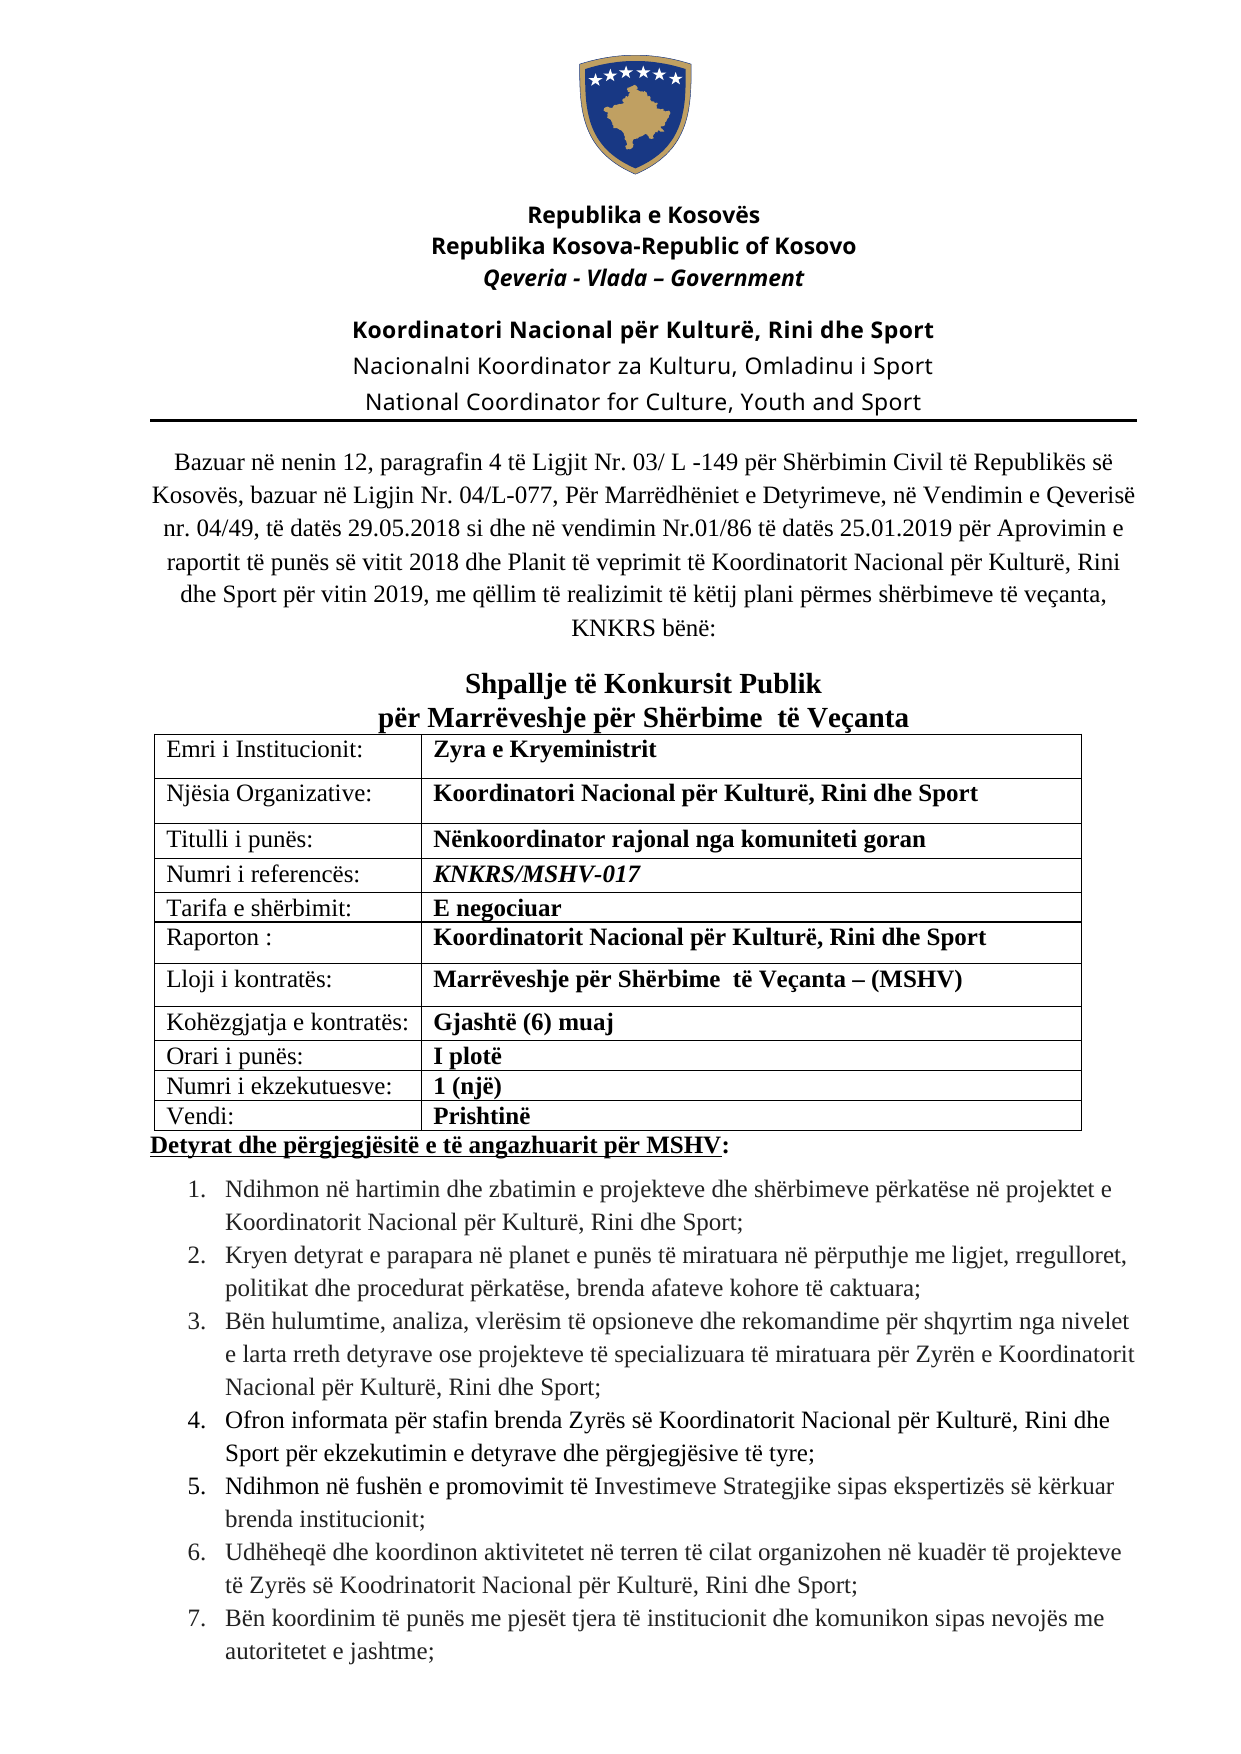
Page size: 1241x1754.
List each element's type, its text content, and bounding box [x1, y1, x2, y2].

table_cell Lloji i kontratës: [155, 964, 421, 1006]
table_cell Prishtinë [422, 1101, 1081, 1129]
table_cell Koordinatorit Nacional për Kulturë, Rini dhe Sport [422, 923, 1081, 963]
table_cell Raporton : [155, 923, 421, 963]
table_cell Kohëzgjatja e kontratës: [155, 1007, 421, 1040]
table_cell 1 (një) [422, 1071, 1081, 1100]
text Bazuar në nenin 12, paragrafin 4 të Ligjit Nr. 03/ L -149 për Shërbimin Civil të Republikës së Kosovës, bazuar në Ligjin Nr. 04/L-077, Për Marrëdhëniet e Detyrimeve, në Vendimin e Qeverisë nr. 04/49, të datës 29.05.2018 si dhe në vendimin Nr.01/86 të datës 25.01.2019 për Aprovimin e raportit të punës së vitit 2018 dhe Planit të veprimit të Koordinatorit Nacional për Kulturë, Rini dhe Sport për vitin 2019, me qëllim të realizimit të këtij plani përmes shërbimeve të veçanta, KNKRS bënë: [150, 447, 1137, 641]
table_cell KNKRS/MSHV-017 [422, 859, 1081, 892]
text Shpallje të Konkursit Publik [150, 666, 1137, 700]
table_cell Marrëveshje për Shërbime të Veçanta – (MSHV) [422, 964, 1081, 1006]
text Republika e Kosovës Republika Kosova-Republic of Kosovo Qeveria - Vlada – Government [150, 199, 1137, 293]
text për Marrëveshje për Shërbime të Veçanta [150, 700, 1137, 733]
table_cell Koordinatori Nacional për Kulturë, Rini dhe Sport [422, 779, 1081, 823]
list Ndihmon në hartimin dhe zbatimin e projekteve dhe shërbimeve përkatëse në projektet e Koordinatorit Nacional për Kulturë, Rini dhe Sport; [187, 1174, 1137, 1236]
list Kryen detyrat e parapara në planet e punës të miratuara në përputhje me ligjet, rregulloret, politikat dhe procedurat përkatëse, brenda afateve kohore të caktuara; [187, 1240, 1137, 1302]
list Bën koordinim të punës me pjesët tjera të institucionit dhe komunikon sipas nevojës me autoritetet e jashtme; [187, 1603, 1137, 1665]
list Ofron informata për stafin brenda Zyrës së Koordinatorit Nacional për Kulturë, Rini dhe Sport për ekzekutimin e detyrave dhe përgjegjësive të tyre; [187, 1405, 1137, 1467]
list Udhëheqë dhe koordinon aktivitetet në terren të cilat organizohen në kuadër të projekteve të Zyrës së Koodrinatorit Nacional për Kulturë, Rini dhe Sport; [187, 1537, 1137, 1599]
table_cell Titulli i punës: [155, 824, 421, 858]
table_cell E negociuar [422, 893, 1081, 921]
table_cell I plotë [422, 1041, 1081, 1070]
table_header Emri i Institucionit: [155, 735, 421, 777]
table_cell Numri i ekzekutuesve: [155, 1071, 421, 1100]
table_cell Numri i referencës: [155, 859, 421, 892]
table_cell Orari i punës: [155, 1041, 421, 1070]
list Bën hulumtime, analiza, vlerësim të opsioneve dhe rekomandime për shqyrtim nga nivelet e larta rreth detyrave ose projekteve të specializuara të miratuara për Zyrën e Koordinatorit Nacional për Kulturë, Rini dhe Sport; [187, 1306, 1137, 1401]
table_cell Nënkoordinator rajonal nga komuniteti goran [422, 824, 1081, 858]
table_cell Tarifa e shërbimit: [155, 893, 421, 921]
table_cell Njësia Organizative: [155, 779, 421, 823]
table_cell Vendi: [155, 1101, 421, 1129]
table_header Zyra e Kryeministrit [422, 735, 1081, 777]
text Detyrat dhe përgjegjësitë e të angazhuarit për MSHV: [150, 1131, 1137, 1159]
text Koordinatori Nacional për Kulturë, Rini dhe Sport Nacionalni Koordinator za Kulturu, Omladinu i Sport National Coordinator for Culture, Youth and Sport [150, 314, 1137, 419]
list Ndihmon në fushën e promovimit të Investimeve Strategjike sipas ekspertizës së kërkuar brenda institucionit; [187, 1471, 1137, 1533]
table_cell Gjashtë (6) muaj [422, 1007, 1081, 1040]
